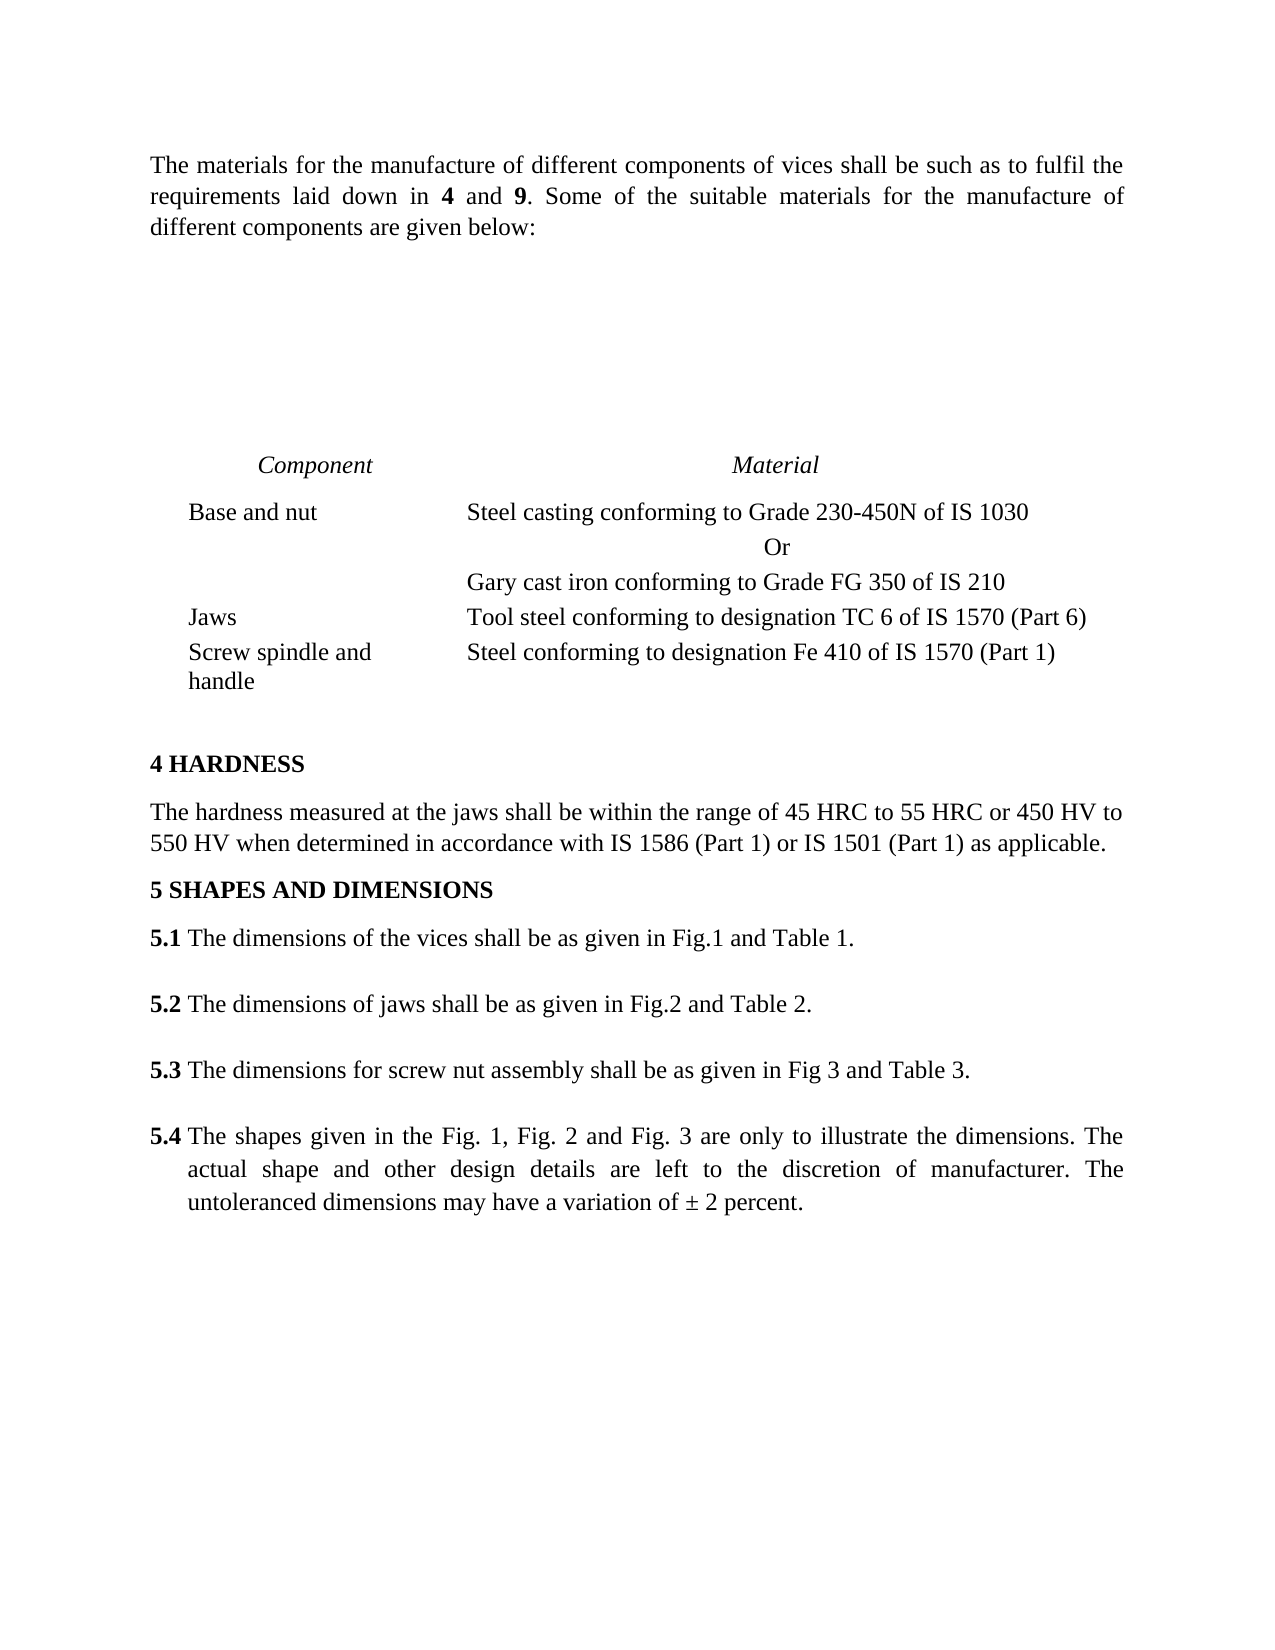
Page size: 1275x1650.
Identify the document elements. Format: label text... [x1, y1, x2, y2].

table_cell Jaws [177, 603, 455, 637]
table_cell Steel conforming to designation Fe 410 of IS 1570 (Part 1) [455, 638, 1098, 701]
text 5 SHAPES AND DIMENSIONS [150, 875, 1125, 904]
list The shapes given in the Fig. 1, Fig. 2 and Fig. 3 are only to illustrate the dimensions. The actual shape and other design details are left to the discretion of manufacturer. The untoleranced dimensions may have a variation of ± 2 percent. [150, 1121, 1125, 1216]
list The dimensions of jaws shall be as given in Fig.2 and Table 2. [150, 989, 1125, 1018]
text The hardness measured at the jaws shall be within the range of 45 HRC to 55 HRC or 450 HV to 550 HV when determined in accordance with IS 1586 (Part 1) or IS 1501 (Part 1) as applicable. [150, 797, 1125, 856]
text 4 HARDNESS [150, 749, 1125, 778]
text The materials for the manufacture of different components of vices shall be such as to fulfil the requirements laid down in 4 and 9. Some of the suitable materials for the manufacture of different components are given below: [150, 150, 1125, 241]
table_cell Screw spindle and handle [177, 638, 455, 701]
list The dimensions for screw nut assembly shall be as given in Fig 3 and Table 3. [150, 1055, 1125, 1084]
table_header Material [455, 451, 1098, 497]
list The dimensions of the vices shall be as given in Fig.1 and Table 1. [150, 923, 1125, 952]
table_cell Steel casting conforming to Grade 230-450N of IS 1030 Or Gary cast iron conforming to Grade FG 350 of IS 210 [455, 498, 1098, 602]
table_cell Tool steel conforming to designation TC 6 of IS 1570 (Part 6) [455, 603, 1098, 637]
table_cell Base and nut [177, 498, 455, 602]
table_header Component [177, 451, 455, 497]
